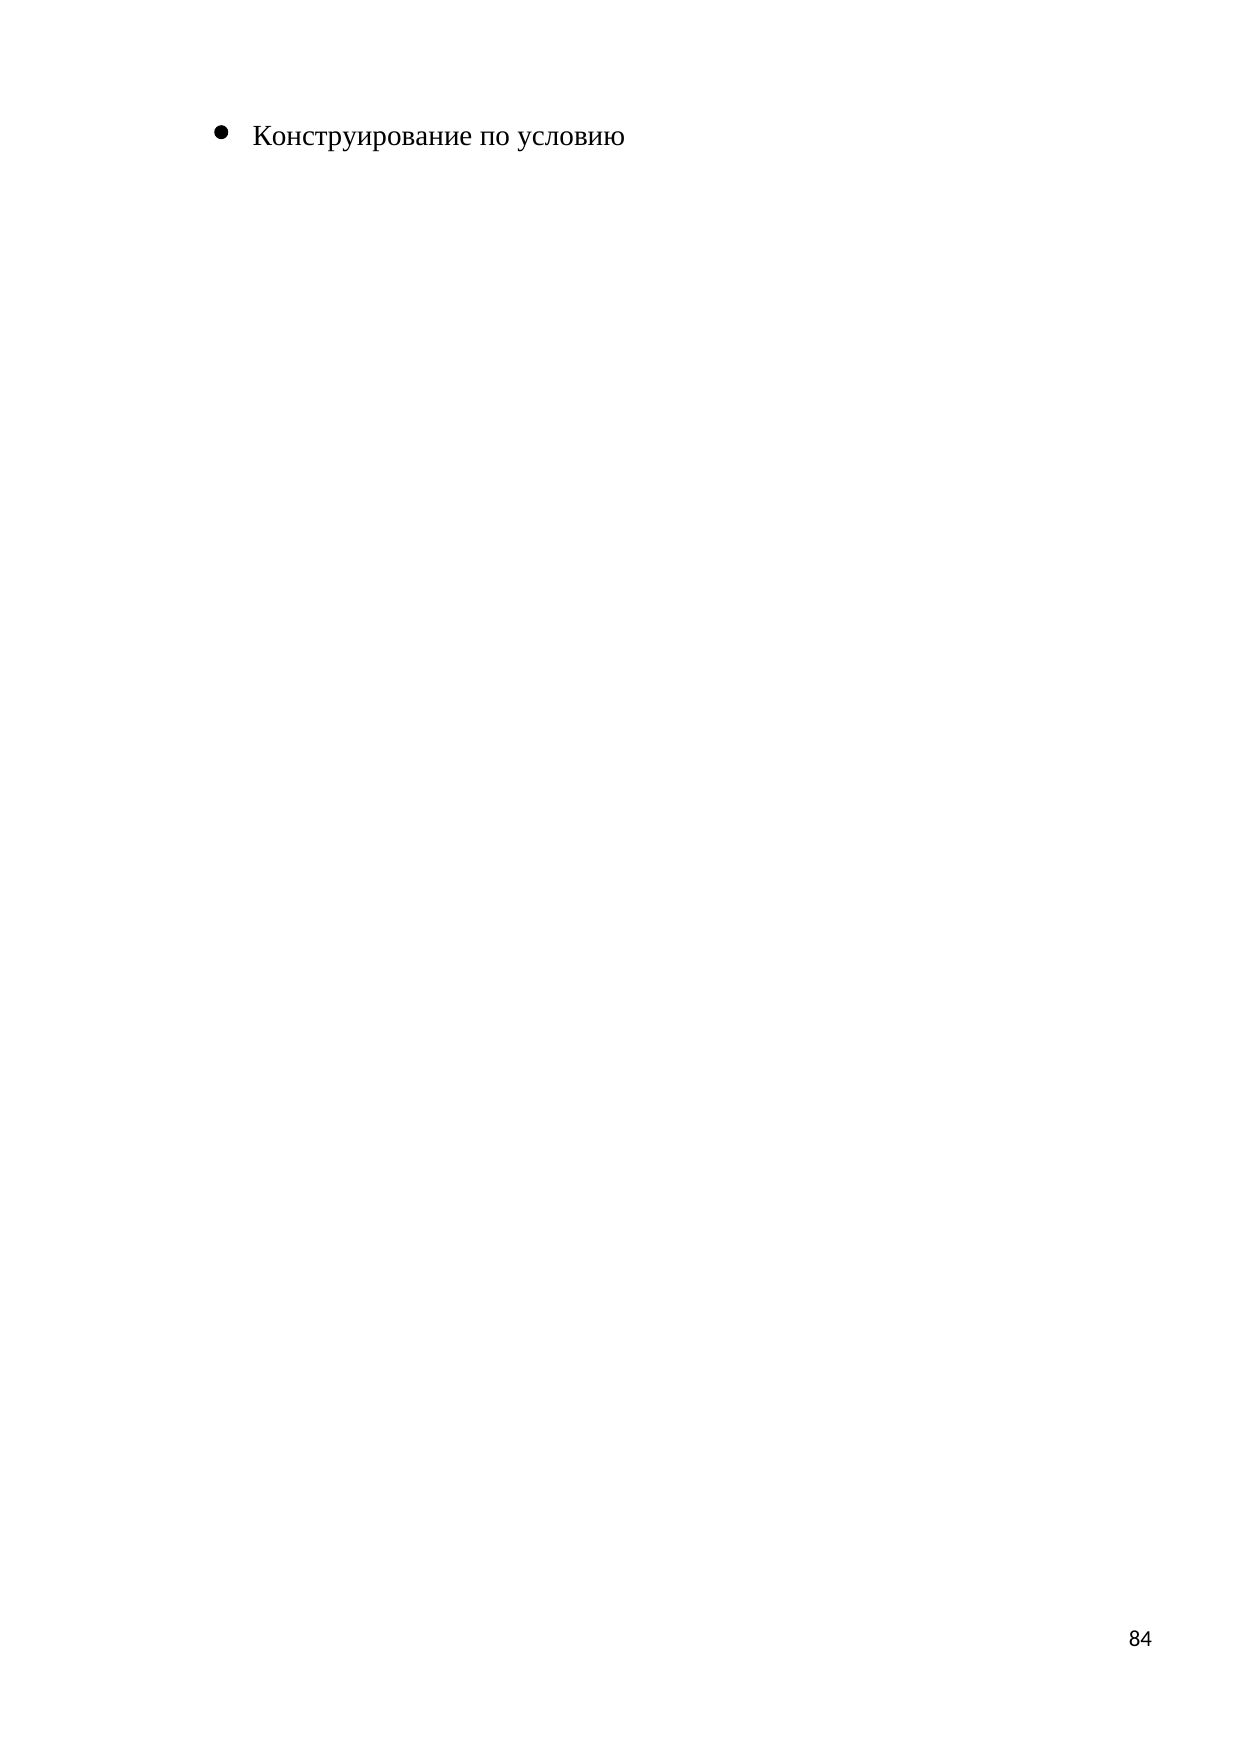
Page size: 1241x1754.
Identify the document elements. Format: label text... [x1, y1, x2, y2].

list Конструирование по условию [215, 118, 1152, 153]
